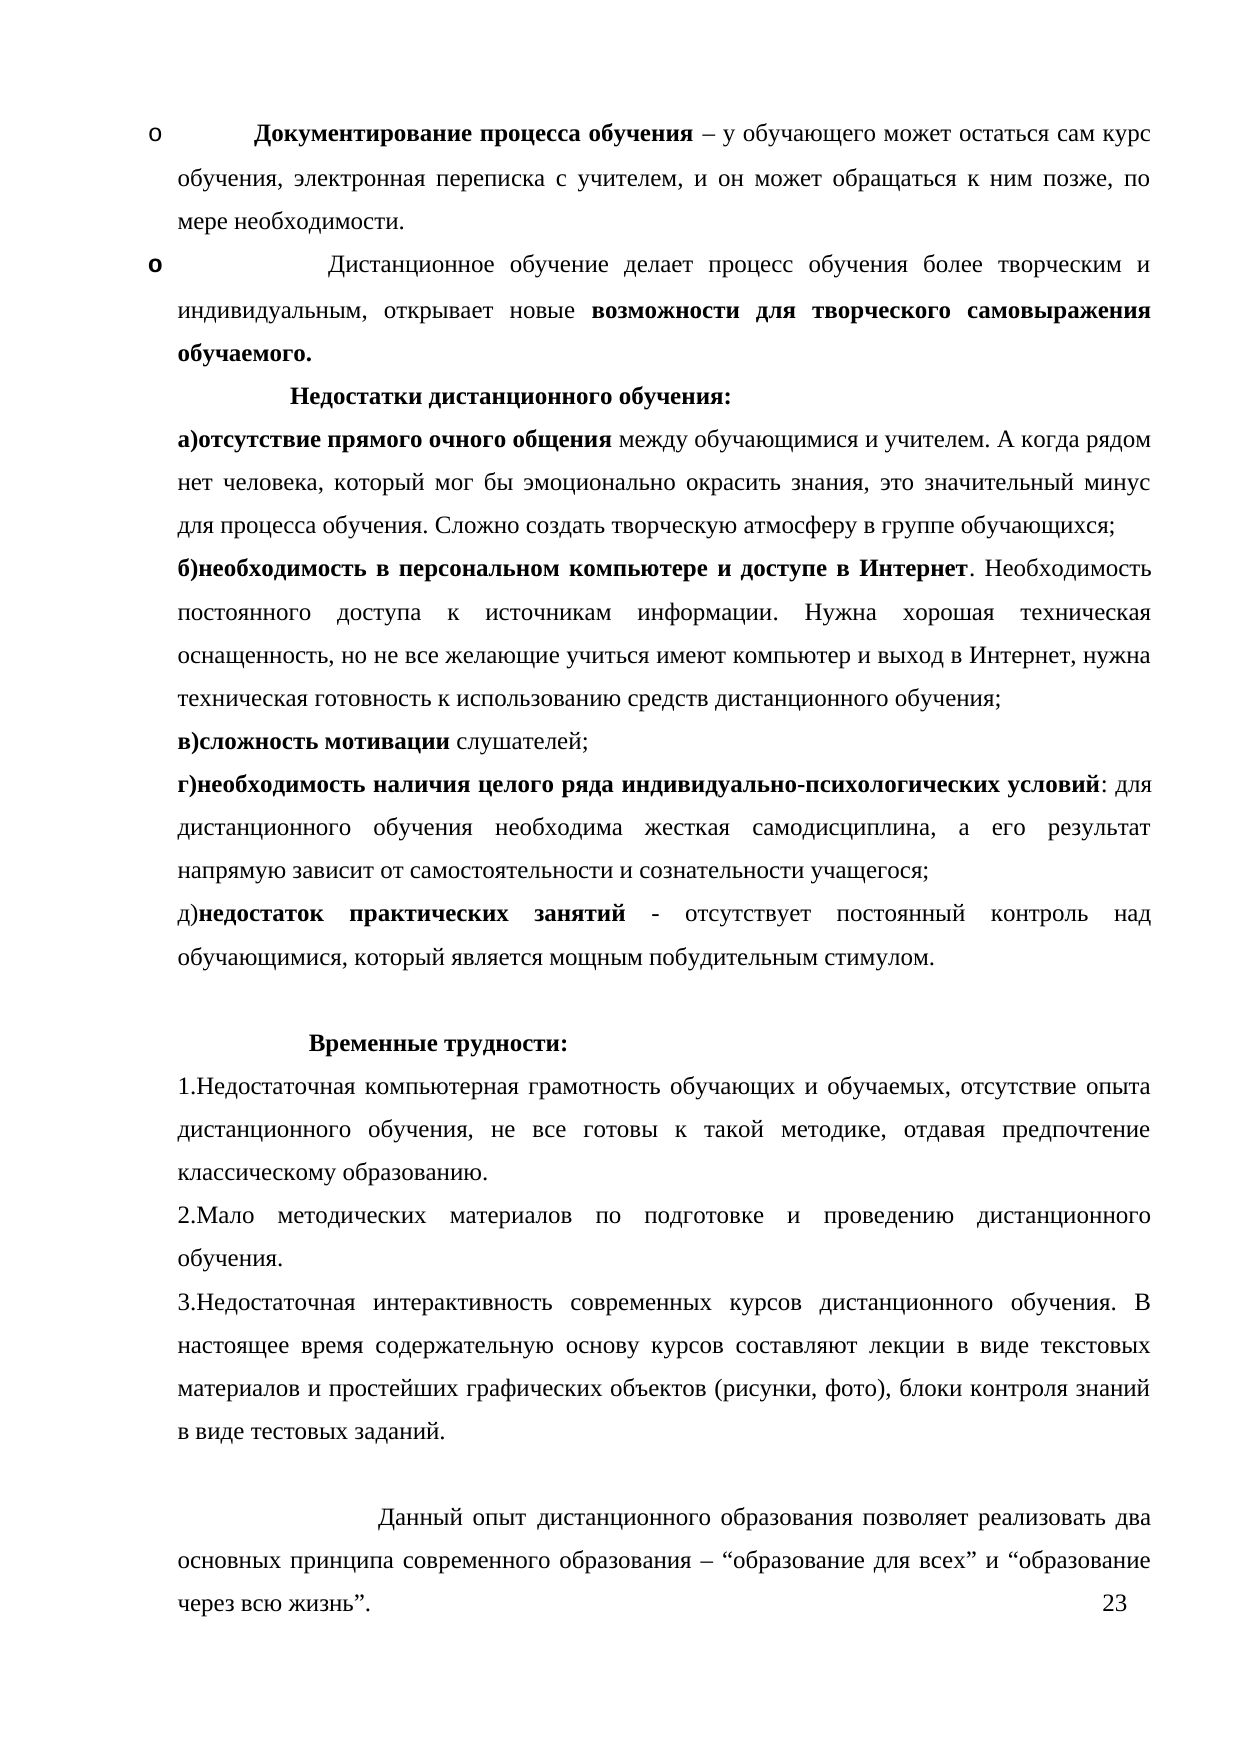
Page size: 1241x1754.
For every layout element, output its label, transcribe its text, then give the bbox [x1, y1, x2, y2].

text б)необходимость в персональном компьютере и доступе в Интернет. Необходимость постоянного доступа к источникам информации. Нужна хорошая техническая оснащенность, но не все желающие учиться имеют компьютер и выход в Интернет, нужна техническая готовность к использованию средств дистанционного обучения; [177, 553, 1152, 712]
text а)отсутствие прямого очного общения между обучающимися и учителем. А когда рядом нет человека, который мог бы эмоционально окрасить знания, это значительный минус для процесса обучения. Сложно создать творческую атмосферу в группе обучающихся; [177, 424, 1152, 539]
list Дистанционное обучение делает процесс обучения более творческим и индивидуальным, открывает новые возможности для творческого самовыражения обучаемого. [148, 249, 1152, 367]
text в)сложность мотивации слушателей; [177, 726, 1152, 755]
text 1.Недостаточная компьютерная грамотность обучающих и обучаемых, отсутствие опыта дистанционного обучения, не все готовы к такой методике, отдавая предпочтение классическому образованию. [177, 1071, 1152, 1186]
text 2.Мало методических материалов по подготовке и проведению дистанционного обучения. [177, 1200, 1152, 1272]
text д)недостаток практических занятий - отсутствует постоянный контроль над обучающимися, который является мощным побудительным стимулом. [177, 898, 1152, 970]
text Временные трудности: [177, 1028, 1152, 1057]
text Недостатки дистанционного обучения: [177, 381, 1152, 410]
text Данный опыт дистанционного образования позволяет реализовать два основных принципа современного образования – “образование для всех” и “образование через всю жизнь”. 23 [177, 1502, 1152, 1617]
list Документирование процесса обучения – у обучающего может остаться сам курс обучения, электронная переписка с учителем, и он может обращаться к ним позже, по мере необходимости. [148, 118, 1152, 235]
text г)необходимость наличия целого ряда индивидуально-психологических условий: для дистанционного обучения необходима жесткая самодисциплина, а его результат напрямую зависит от самостоятельности и сознательности учащегося; [177, 769, 1152, 884]
text 3.Недостаточная интерактивность современных курсов дистанционного обучения. В настоящее время содержательную основу курсов составляют лекции в виде текстовых материалов и простейших графических объектов (рисунки, фото), блоки контроля знаний в виде тестовых заданий. [177, 1287, 1152, 1445]
